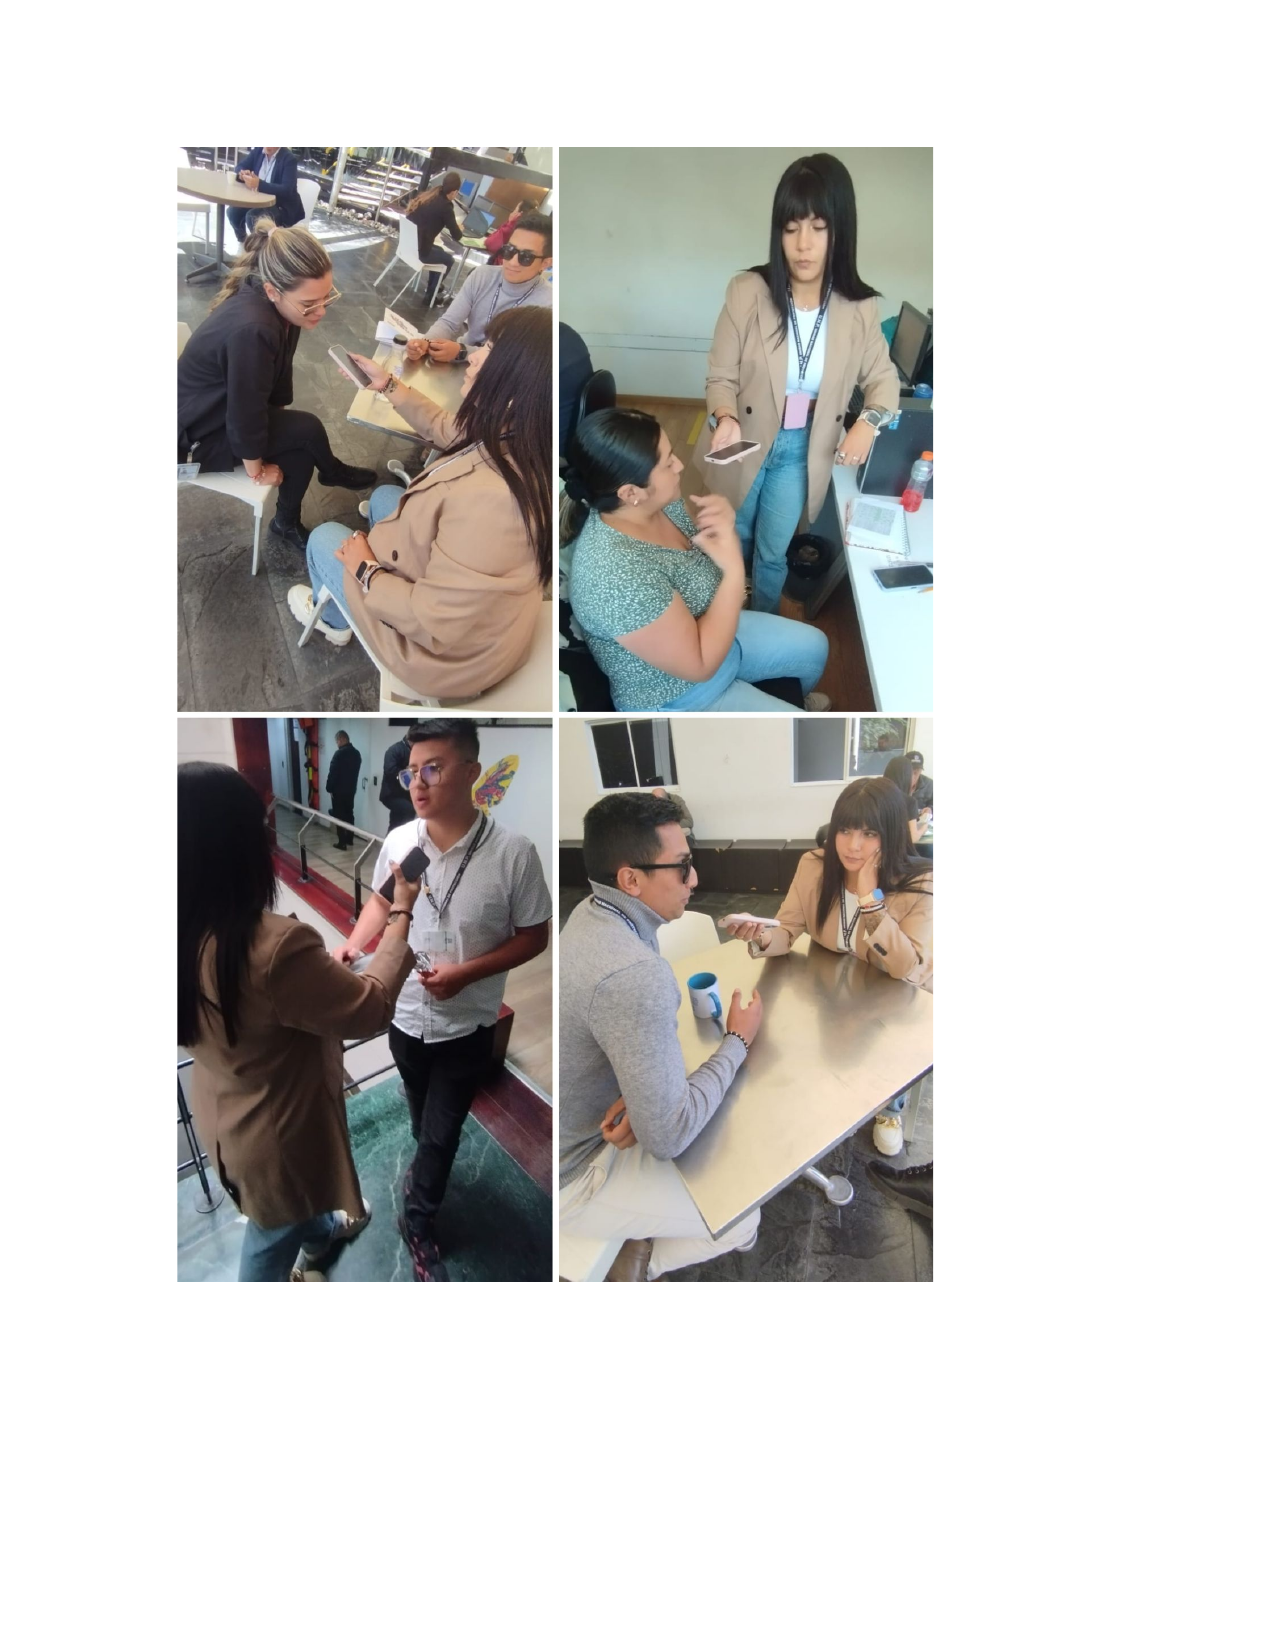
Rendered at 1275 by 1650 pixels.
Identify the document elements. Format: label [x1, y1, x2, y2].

picture [177, 147, 934, 1282]
